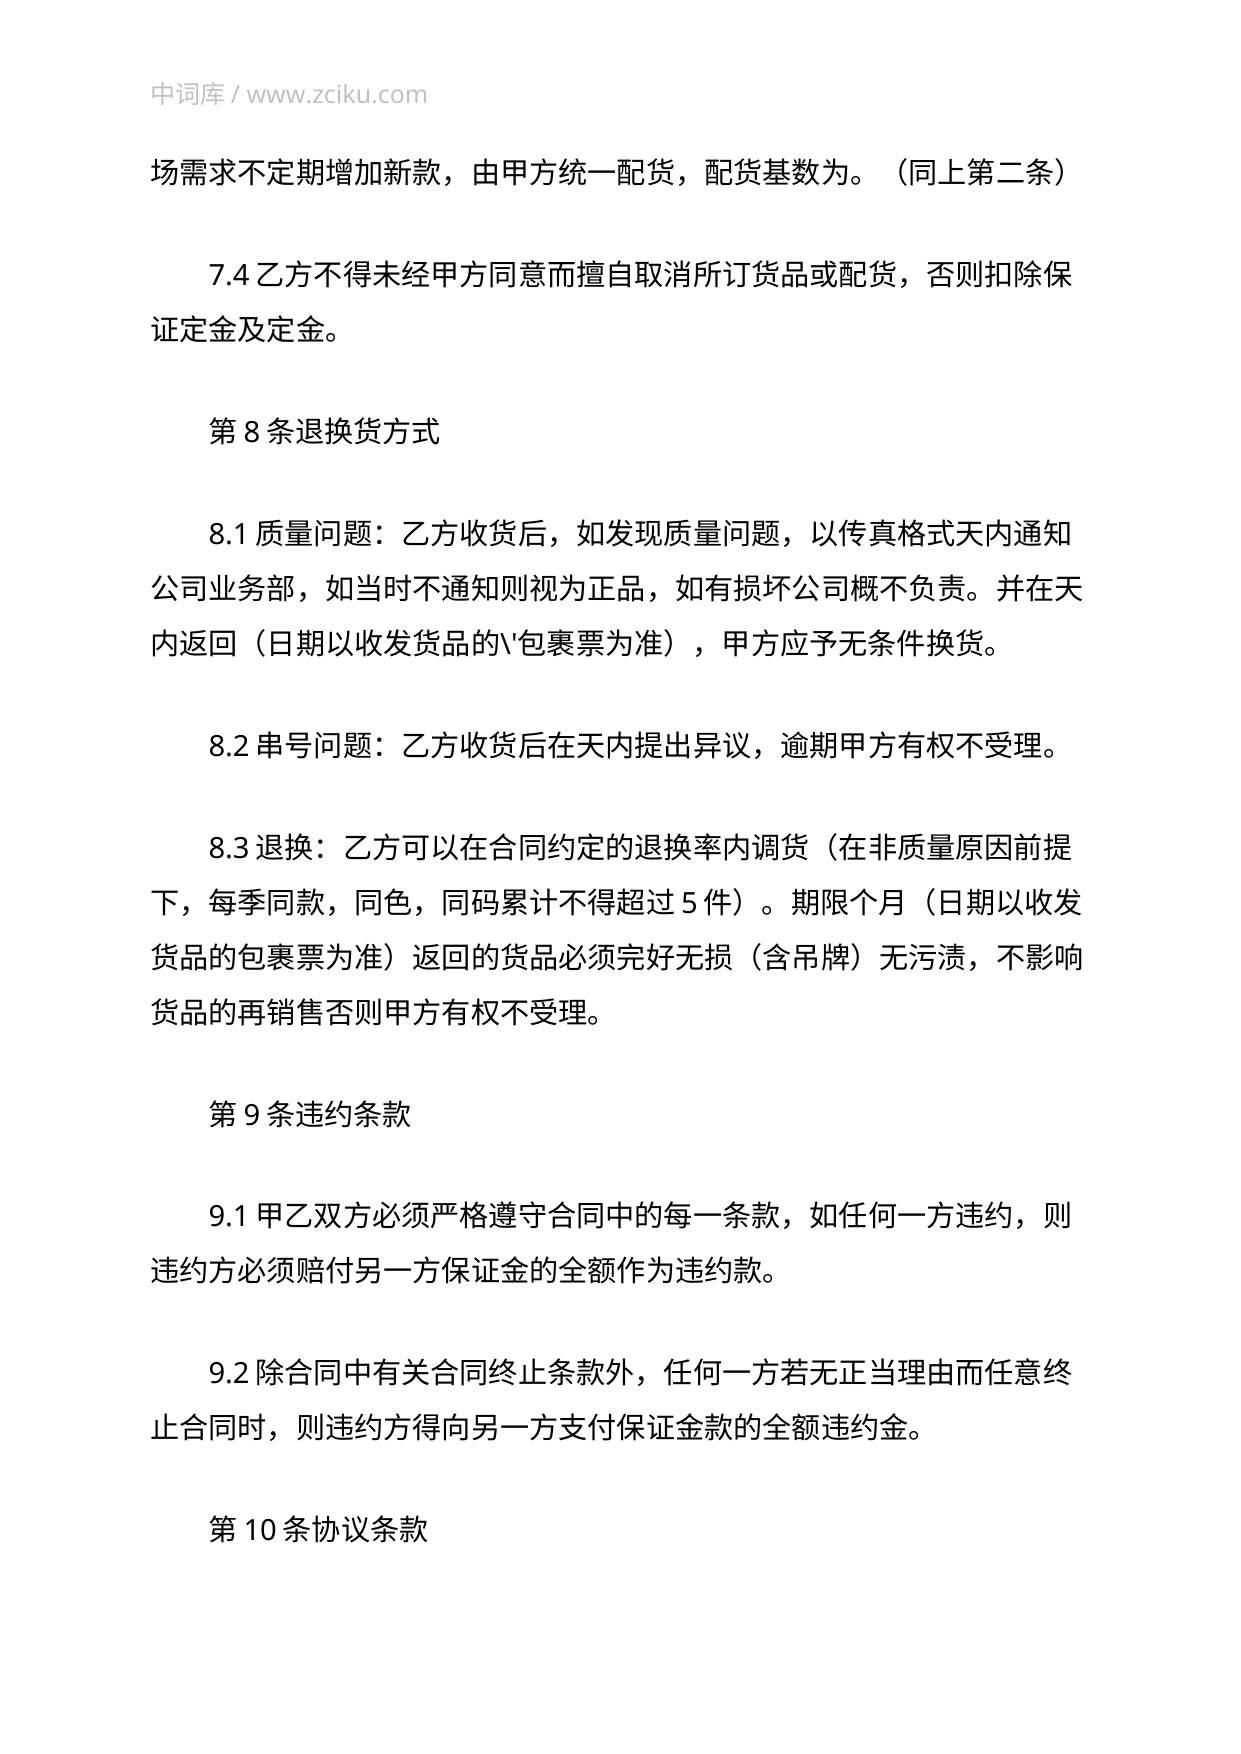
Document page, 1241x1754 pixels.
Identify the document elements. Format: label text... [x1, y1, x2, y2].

text 第8条退换货方式 [150, 408, 1090, 451]
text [150, 150, 1090, 192]
text 9.1甲乙双方必须严格遵守合同中的每一条款，如任何一方违约，则违约方必须赔付另一方保证金的全额作为违约款。 [150, 1193, 1090, 1290]
text 8.3退换：乙方可以在合同约定的退换率内调货（在非质量原因前提下，每季同款，同色，同码累计不得超过5件）。期限个月（日期以收发货品的包裹票为准）返回的货品必须完好无损（含吊牌）无污渍，不影响货品的再销售否则甲方有权不受理。 [150, 824, 1090, 1032]
text 第10条协议条款 [150, 1507, 1090, 1549]
text 9.2除合同中有关合同终止条款外，任何一方若无正当理由而任意终止合同时，则违约方得向另一方支付保证金款的全额违约金。 [150, 1350, 1090, 1447]
text 第9条违约条款 [150, 1091, 1090, 1133]
text 8.2串号问题：乙方收货后在天内提出异议，逾期甲方有权不受理。 [150, 722, 1090, 765]
text 8.1质量问题：乙方收货后，如发现质量问题，以传真格式天内通知公司业务部，如当时不通知则视为正品，如有损坏公司概不负责。并在天内返回（日期以收发货品的\'包裹票为准），甲方应予无条件换货。 [150, 511, 1090, 663]
text 7.4乙方不得未经甲方同意而擅自取消所订货品或配货，否则扣除保证定金及定金。 [150, 252, 1090, 349]
